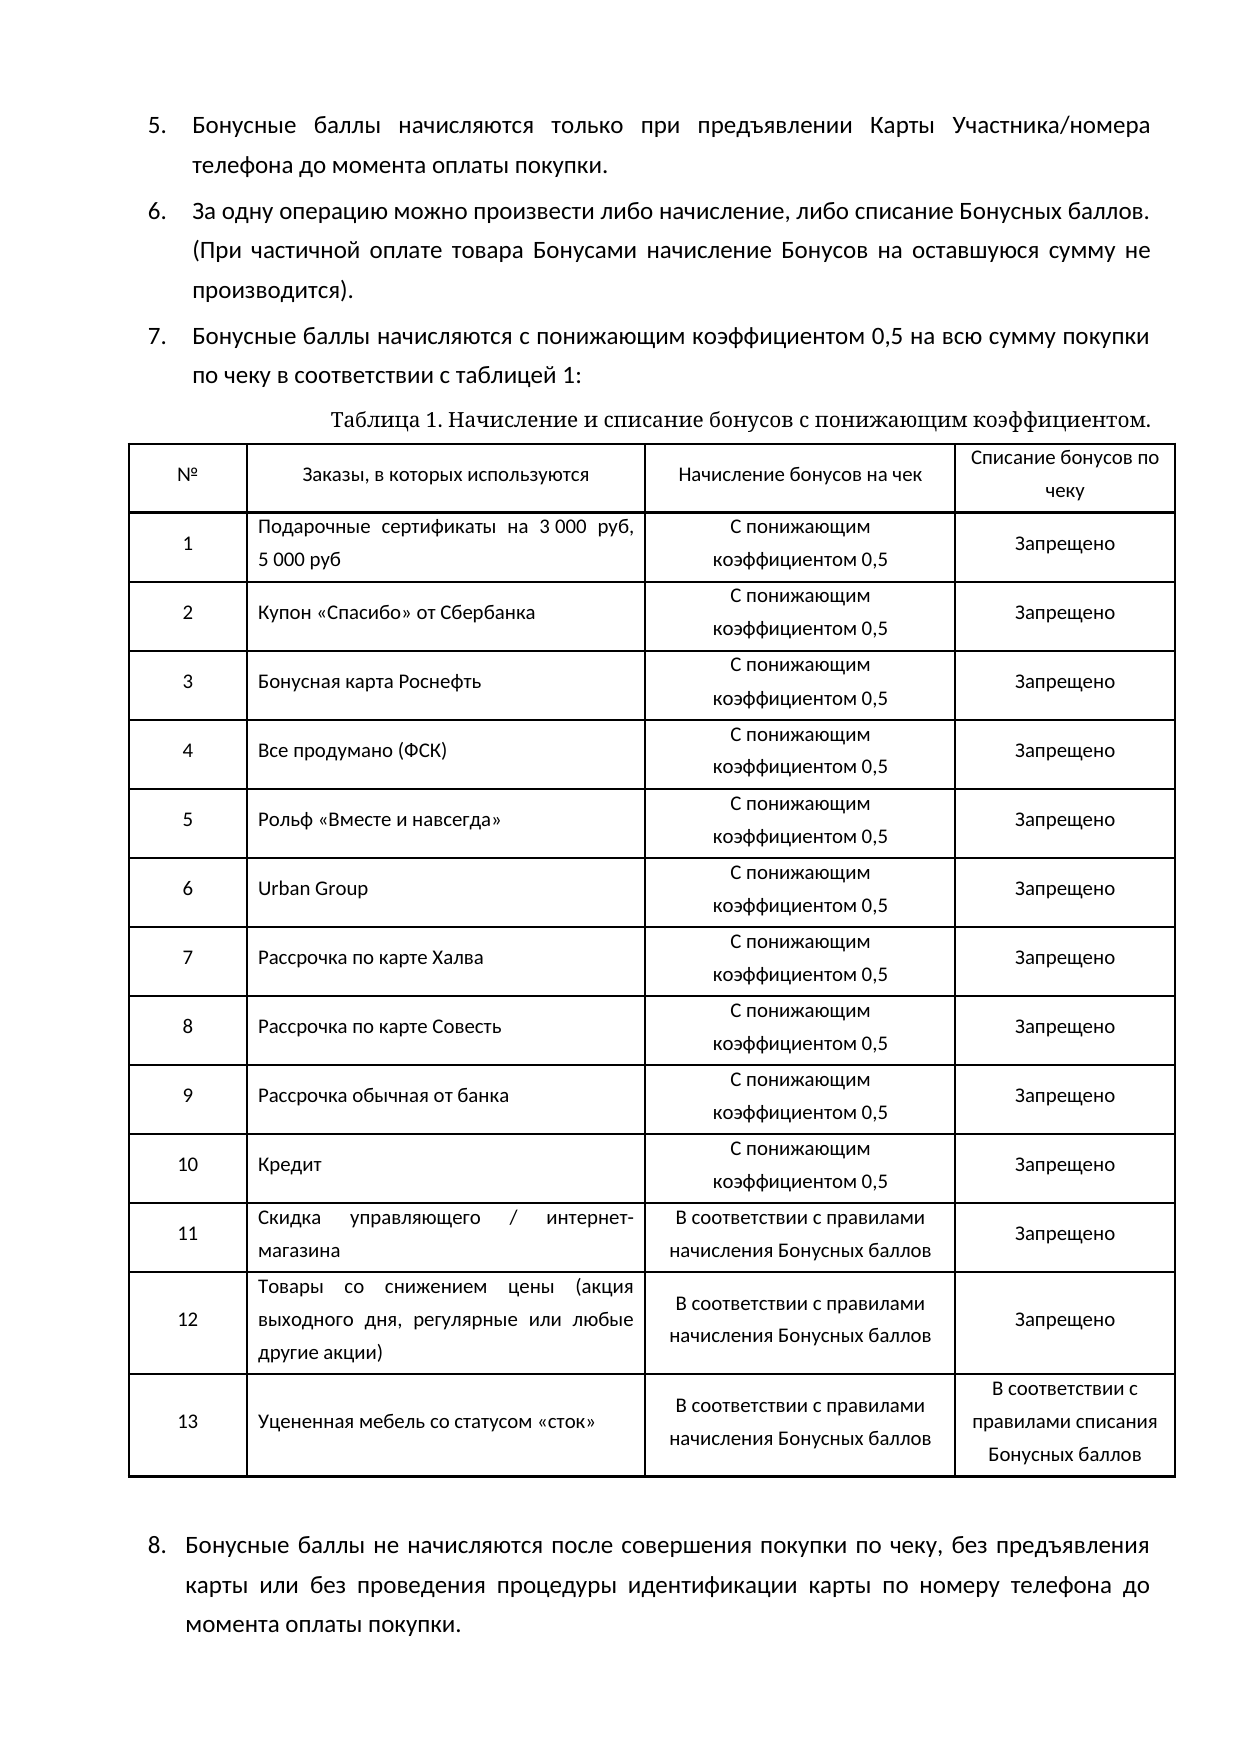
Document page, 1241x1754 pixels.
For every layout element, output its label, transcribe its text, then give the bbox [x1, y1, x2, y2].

table_cell Запрещено [956, 997, 1174, 1064]
table_cell С понижающим коэффициентом 0,5 [646, 721, 954, 788]
table_cell 5 [130, 790, 246, 857]
table_header Списание бонусов по чеку [956, 445, 1174, 511]
table_cell Уцененная мебель со статусом «сток» [248, 1375, 644, 1475]
table_cell Рассрочка по карте Халва [248, 928, 644, 995]
table_cell Запрещено [956, 859, 1174, 926]
table_cell Кредит [248, 1135, 644, 1202]
table_header № [130, 445, 246, 511]
table_header Заказы, в которых используются [248, 445, 644, 511]
table_cell Бонусная карта Роснефть [248, 652, 644, 719]
table_cell 3 [130, 652, 246, 719]
table_cell Рольф «Вместе и навсегда» [248, 790, 644, 857]
table_cell 8 [130, 997, 246, 1064]
table_cell Запрещено [956, 790, 1174, 857]
table_cell С понижающим коэффициентом 0,5 [646, 790, 954, 857]
table_cell 12 [130, 1273, 246, 1373]
table_cell Рассрочка по карте Совесть [248, 997, 644, 1064]
table_cell В соответствии с правилами начисления Бонусных баллов [646, 1204, 954, 1271]
table_cell В соответствии с правилами списания Бонусных баллов [956, 1375, 1174, 1475]
table_cell Скидка управляющего / интернет-магазина [248, 1204, 644, 1271]
list Таблица 1. Начисление и списание бонусов с понижающим коэффициентом. [192, 406, 1152, 434]
table_cell Запрещено [956, 1066, 1174, 1133]
table_cell 10 [130, 1135, 246, 1202]
table_cell С понижающим коэффициентом 0,5 [646, 928, 954, 995]
table_cell В соответствии с правилами начисления Бонусных баллов [646, 1273, 954, 1373]
table_cell Запрещено [956, 928, 1174, 995]
table_cell 11 [130, 1204, 246, 1271]
table_cell С понижающим коэффициентом 0,5 [646, 1066, 954, 1133]
table_cell 4 [130, 721, 246, 788]
table_cell В соответствии с правилами начисления Бонусных баллов [646, 1375, 954, 1475]
table_cell С понижающим коэффициентом 0,5 [646, 652, 954, 719]
table_cell 2 [130, 583, 246, 649]
table_header Начисление бонусов на чек [646, 445, 954, 511]
table_cell Рассрочка обычная от банка [248, 1066, 644, 1133]
list За одну операцию можно произвести либо начисление, либо списание Бонусных баллов. (При частичной оплате товара Бонусами начисление Бонусов на оставшуюся сумму не производится). [148, 195, 1152, 305]
table_cell Подарочные сертификаты на 3 000 руб, 5 000 руб [248, 514, 644, 581]
table_cell Запрещено [956, 1204, 1174, 1271]
table_cell Urban Group [248, 859, 644, 926]
table_cell Запрещено [956, 652, 1174, 719]
table_cell 1 [130, 514, 246, 581]
table_cell С понижающим коэффициентом 0,5 [646, 1135, 954, 1202]
table_cell 6 [130, 859, 246, 926]
table_cell Запрещено [956, 1135, 1174, 1202]
table_cell Запрещено [956, 1273, 1174, 1373]
table_cell Запрещено [956, 721, 1174, 788]
table_cell С понижающим коэффициентом 0,5 [646, 997, 954, 1064]
table_cell Все продумано (ФСК) [248, 721, 644, 788]
list Бонусные баллы начисляются с понижающим коэффициентом 0,5 на всю сумму покупки по чеку в соответствии с таблицей 1: [148, 320, 1152, 390]
table_cell 7 [130, 928, 246, 995]
table_cell С понижающим коэффициентом 0,5 [646, 583, 954, 649]
list Бонусные баллы начисляются только при предъявлении Карты Участника/номера телефона до момента оплаты покупки. [148, 110, 1152, 180]
table_cell 9 [130, 1066, 246, 1133]
table_cell С понижающим коэффициентом 0,5 [646, 514, 954, 581]
table_cell 13 [130, 1375, 246, 1475]
table_cell Запрещено [956, 583, 1174, 649]
table_cell С понижающим коэффициентом 0,5 [646, 859, 954, 926]
table_cell Запрещено [956, 514, 1174, 581]
table_cell Товары со снижением цены (акция выходного дня, регулярные или любые другие акции) [248, 1273, 644, 1373]
table_cell Купон «Спасибо» от Сбербанка [248, 583, 644, 649]
list Бонусные баллы не начисляются после совершения покупки по чеку, без предъявления карты или без проведения процедуры идентификации карты по номеру телефона до момента оплаты покупки. [148, 1529, 1152, 1639]
